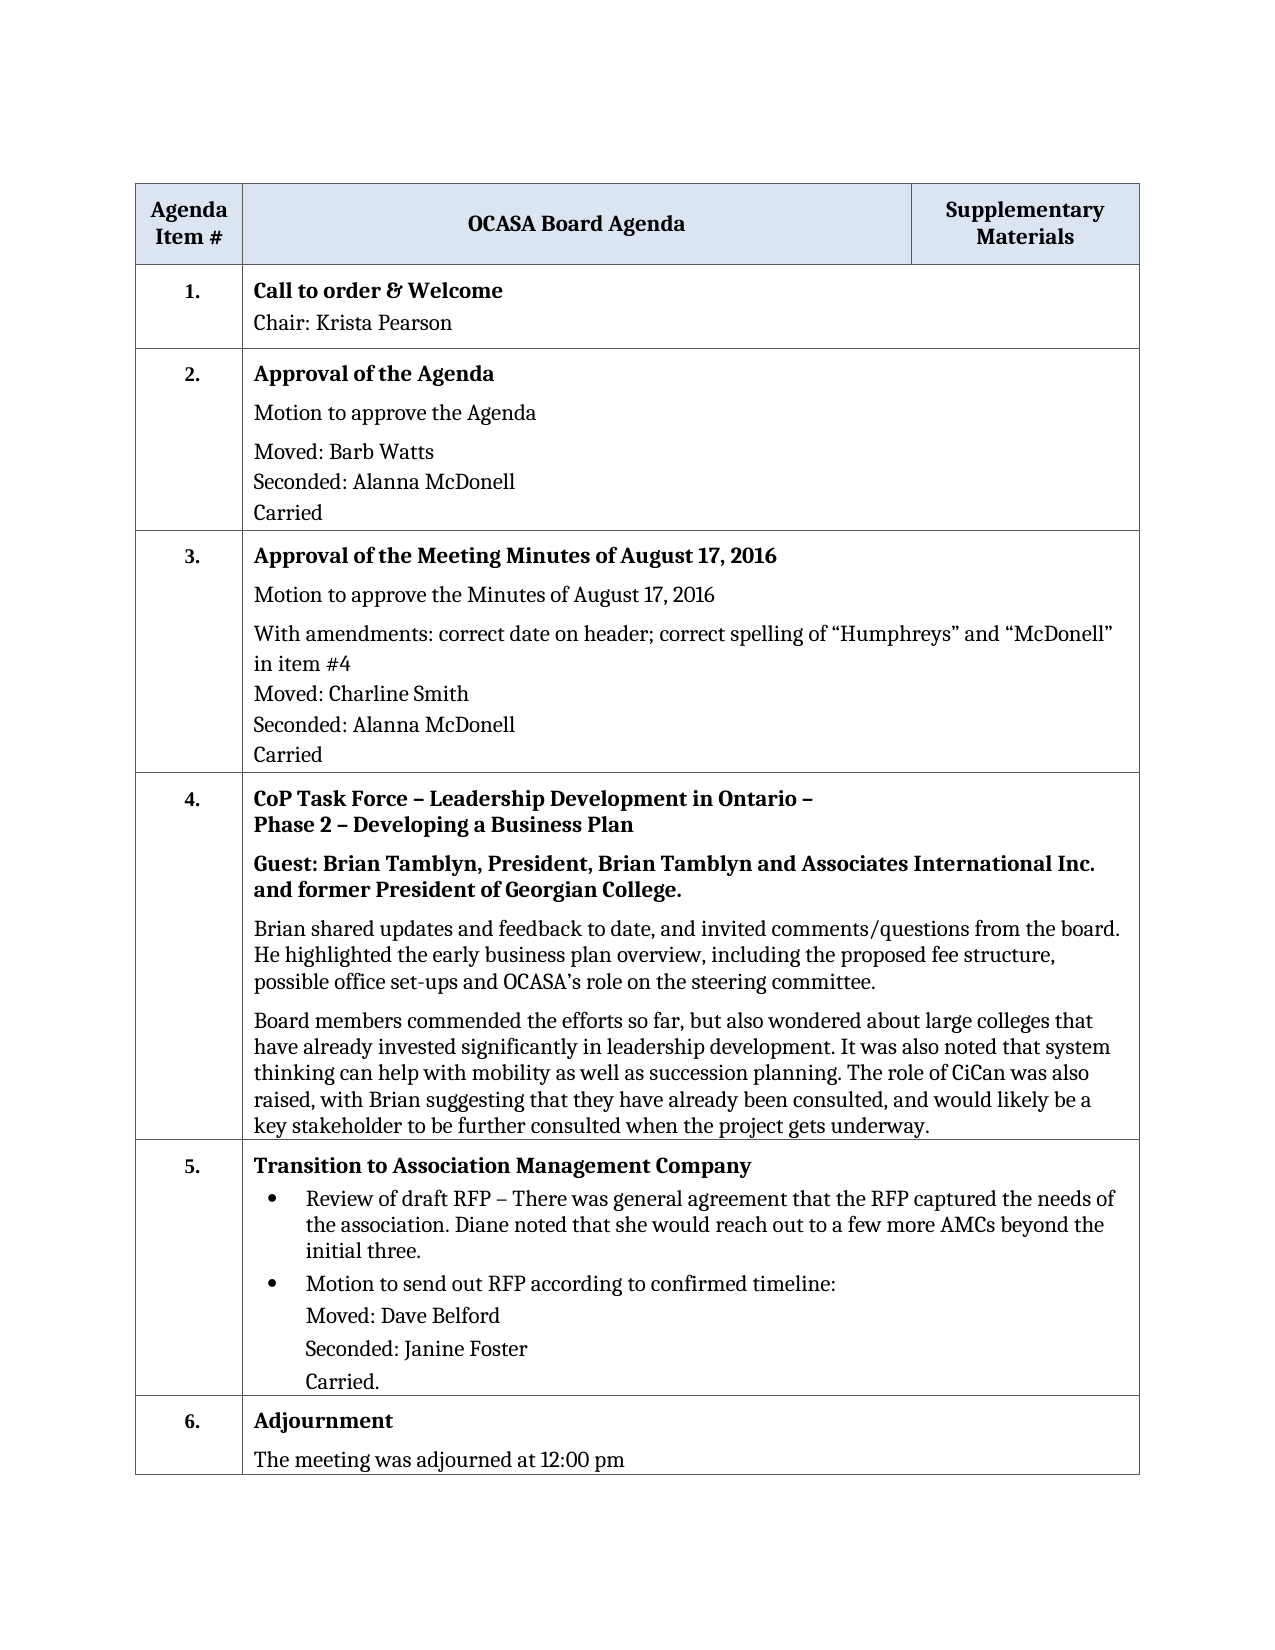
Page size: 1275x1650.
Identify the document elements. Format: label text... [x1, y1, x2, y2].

table_cell [136, 1396, 242, 1473]
table_cell Adjournment The meeting was adjourned at 12:00 pm [243, 1396, 1139, 1473]
table_cell [136, 265, 242, 348]
table_cell [136, 773, 242, 1139]
table_cell [136, 1140, 242, 1395]
table_cell Approval of the Meeting Minutes of August 17, 2016 Motion to approve the Minutes of August 17, 2016 With amendments: correct date on header; correct spelling of “Humphreys” and “McDonell” in item #4 Moved: Charline Smith Seconded: Alanna McDonell Carried [243, 531, 1139, 772]
table_cell Approval of the Agenda Motion to approve the Agenda Moved: Barb Watts Seconded: Alanna McDonell Carried [243, 349, 1139, 529]
table_cell CoP Task Force – Leadership Development in Ontario – Phase 2 – Developing a Business Plan Guest: Brian Tamblyn, President, Brian Tamblyn and Associates International Inc. and former President of Georgian College. Brian shared updates and feedback to date, and invited comments/questions from the board. He highlighted the early business plan overview, including the proposed fee structure, possible office set-ups and OCASA’s role on the steering committee. Board members commended the efforts so far, but also wondered about large colleges that have already invested significantly in leadership development. It was also noted that system thinking can help with mobility as well as succession planning. The role of CiCan was also raised, with Brian suggesting that they have already been consulted, and would likely be a key stakeholder to be further consulted when the project gets underway. [243, 773, 1139, 1139]
table_cell [136, 349, 242, 529]
table_cell [136, 531, 242, 772]
table_cell Transition to Association Management Company Review of draft RFP – There was general agreement that the RFP captured the needs of the association. Diane noted that she would reach out to a few more AMCs beyond the initial three. Motion to send out RFP according to confirmed timeline: Moved: Dave Belford Seconded: Janine Foster Carried. [243, 1140, 1139, 1395]
table_header OCASA Board Agenda [243, 184, 911, 264]
table_cell Call to order & Welcome Chair: Krista Pearson [243, 265, 1139, 348]
table_header Supplementary Materials [912, 184, 1139, 264]
table_header Agenda Item # [136, 184, 242, 264]
